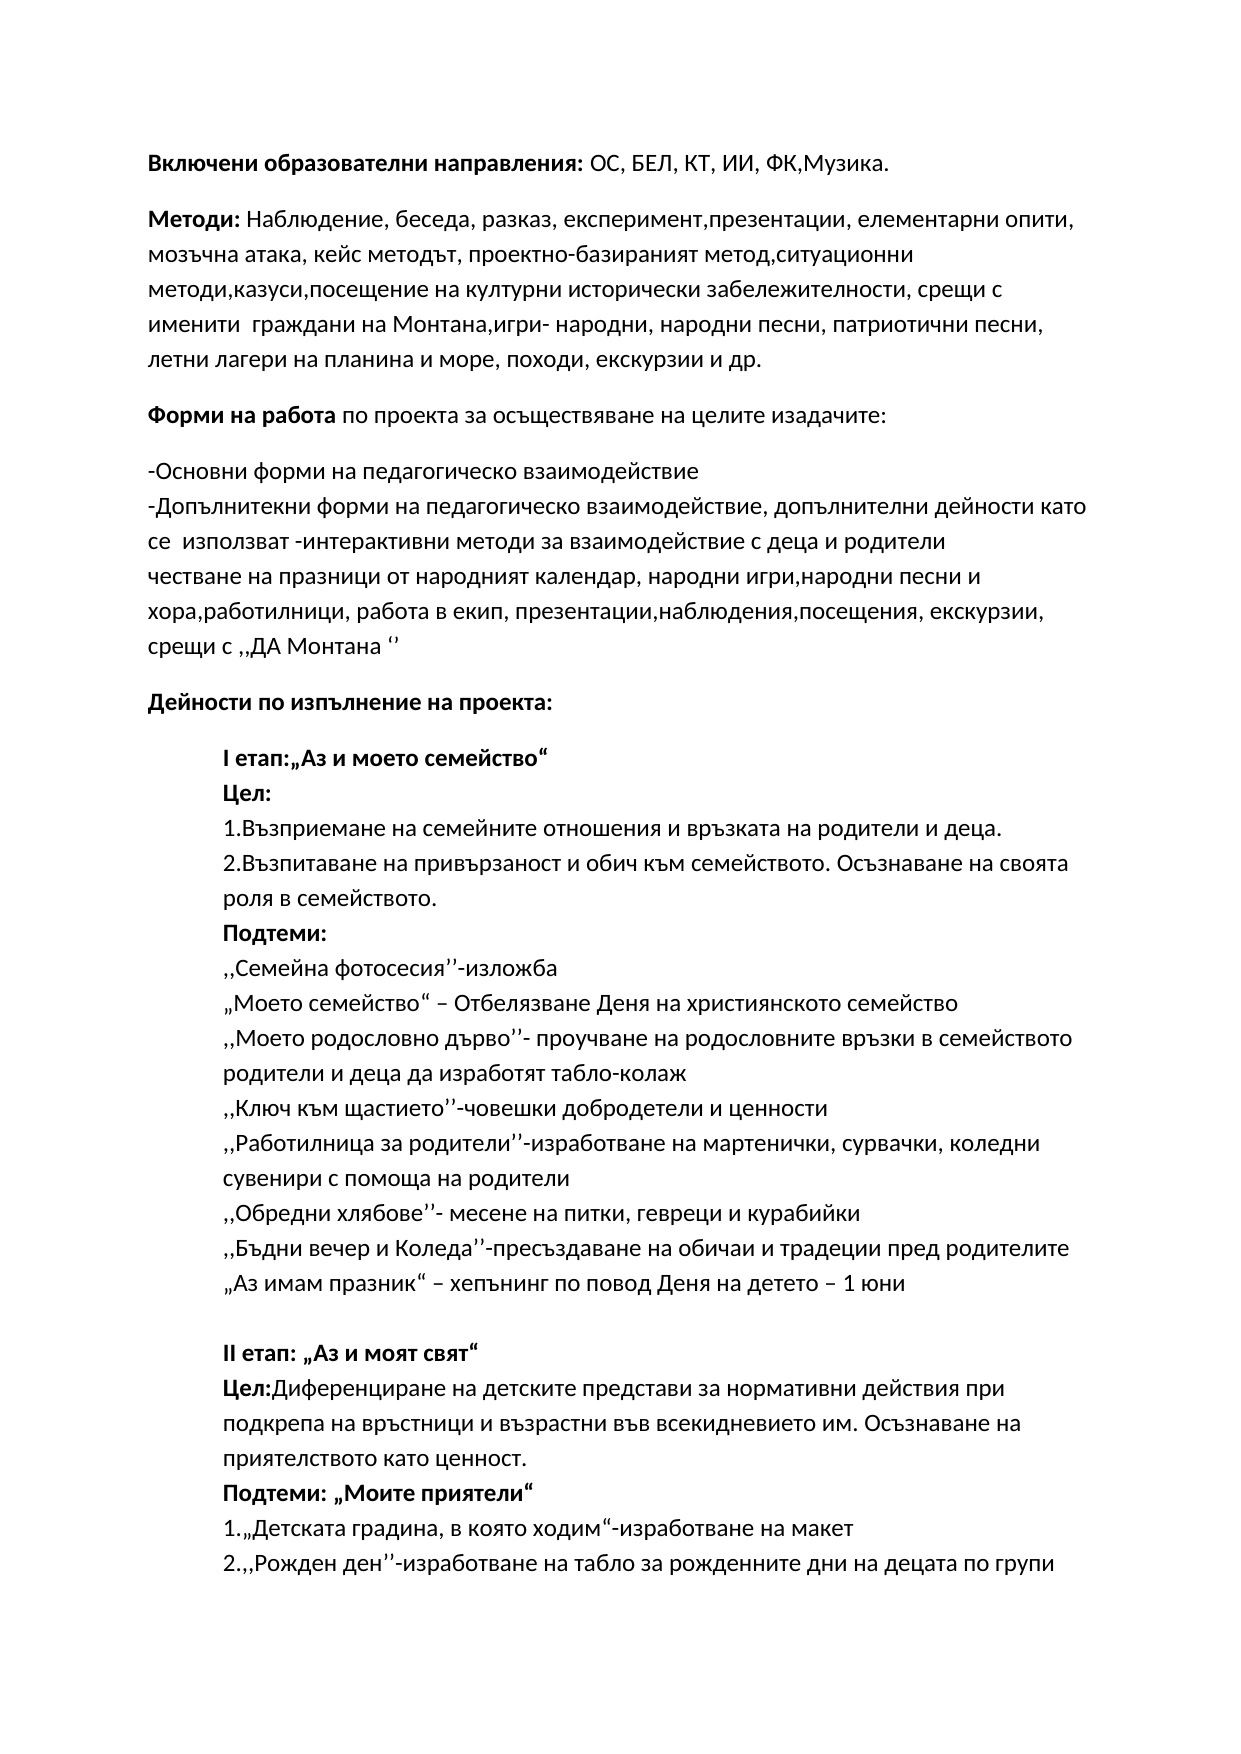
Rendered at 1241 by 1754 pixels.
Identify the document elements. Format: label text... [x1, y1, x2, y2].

list ,,Работилница за родители’’-изработване на мартенички, сурвачки, коледни сувенири с помоща на родители [223, 1127, 1093, 1192]
list 2.,,Рожден ден’’-изработване на табло за рожденните дни на децата по групи [223, 1547, 1093, 1577]
list II етап: „Аз и моят свят“ [223, 1337, 1093, 1367]
text Дейности по изпълнение на проекта: [148, 686, 1093, 716]
text -Основни форми на педагогическо взаимодействие -Допълнитекни форми на педагогическо взаимодействие, допълнителни дейности като се използват -интерактивни методи за взаимодействие с деца и родители честване на празници от народният календар, народни игри,народни песни и хора,работилници, работа в екип, презентации,наблюдения,посещения, екскурзии, срещи с ,,ДА Монтана ‘’ [148, 455, 1093, 661]
text Методи: Наблюдение, беседа, разказ, експеримент,презентации, елементарни опити, мозъчна атака, кейс методът, проектно-базираният метод,ситуационни методи,казуси,посещение на културни исторически забележителности, срещи с именити граждани на Монтана,игри- народни, народни песни, патриотични песни, летни лагери на планина и море, походи, екскурзии и др. [148, 203, 1093, 374]
list „Моето семейство“ – Отбелязване Деня на християнското семейство [223, 987, 1093, 1017]
list ,,Ключ към щастието’’-човешки добродетели и ценности [223, 1092, 1093, 1122]
list „Аз имам празник“ – хепънинг по повод Деня на детето – 1 юни [223, 1267, 1093, 1297]
list ,,Моето родословно дърво’’- проучване на родословните връзки в семейството родители и деца да изработят табло-колаж [223, 1022, 1093, 1087]
list Подтеми: „Моите приятели“ [223, 1477, 1093, 1507]
list 1.Възприемане на семейните отношения и връзката на родители и деца. 2.Възпитаване на привързаност и обич към семейството. Осъзнаване на своята роля в семейството. [223, 812, 1093, 912]
list ,,Обредни хлябове’’- месене на питки, гевреци и курабийки [223, 1197, 1093, 1227]
list Подтеми: [223, 917, 1093, 947]
list ,,Бъдни вечер и Коледа’’-пресъздаване на обичаи и традеции пред родителите [223, 1232, 1093, 1262]
list Цел: [223, 777, 1093, 807]
text Форми на работа по проекта за осъществяване на целите изадачите: [148, 399, 1093, 430]
list ,,Семейна фотосесия’’-изложба [223, 952, 1093, 982]
list I етап:„Аз и моето семейство“ [223, 742, 1093, 772]
list Цел:Диференциране на детските представи за нормативни действия при подкрепа на връстници и възрастни във всекидневието им. Осъзнаване на приятелството като ценност. [223, 1372, 1093, 1472]
list 1.„Детската градина, в която ходим“-изработване на макет [223, 1512, 1093, 1542]
text Включени образователни направления: ОС, БЕЛ, КТ, ИИ, ФК,Музика. [148, 148, 1093, 178]
